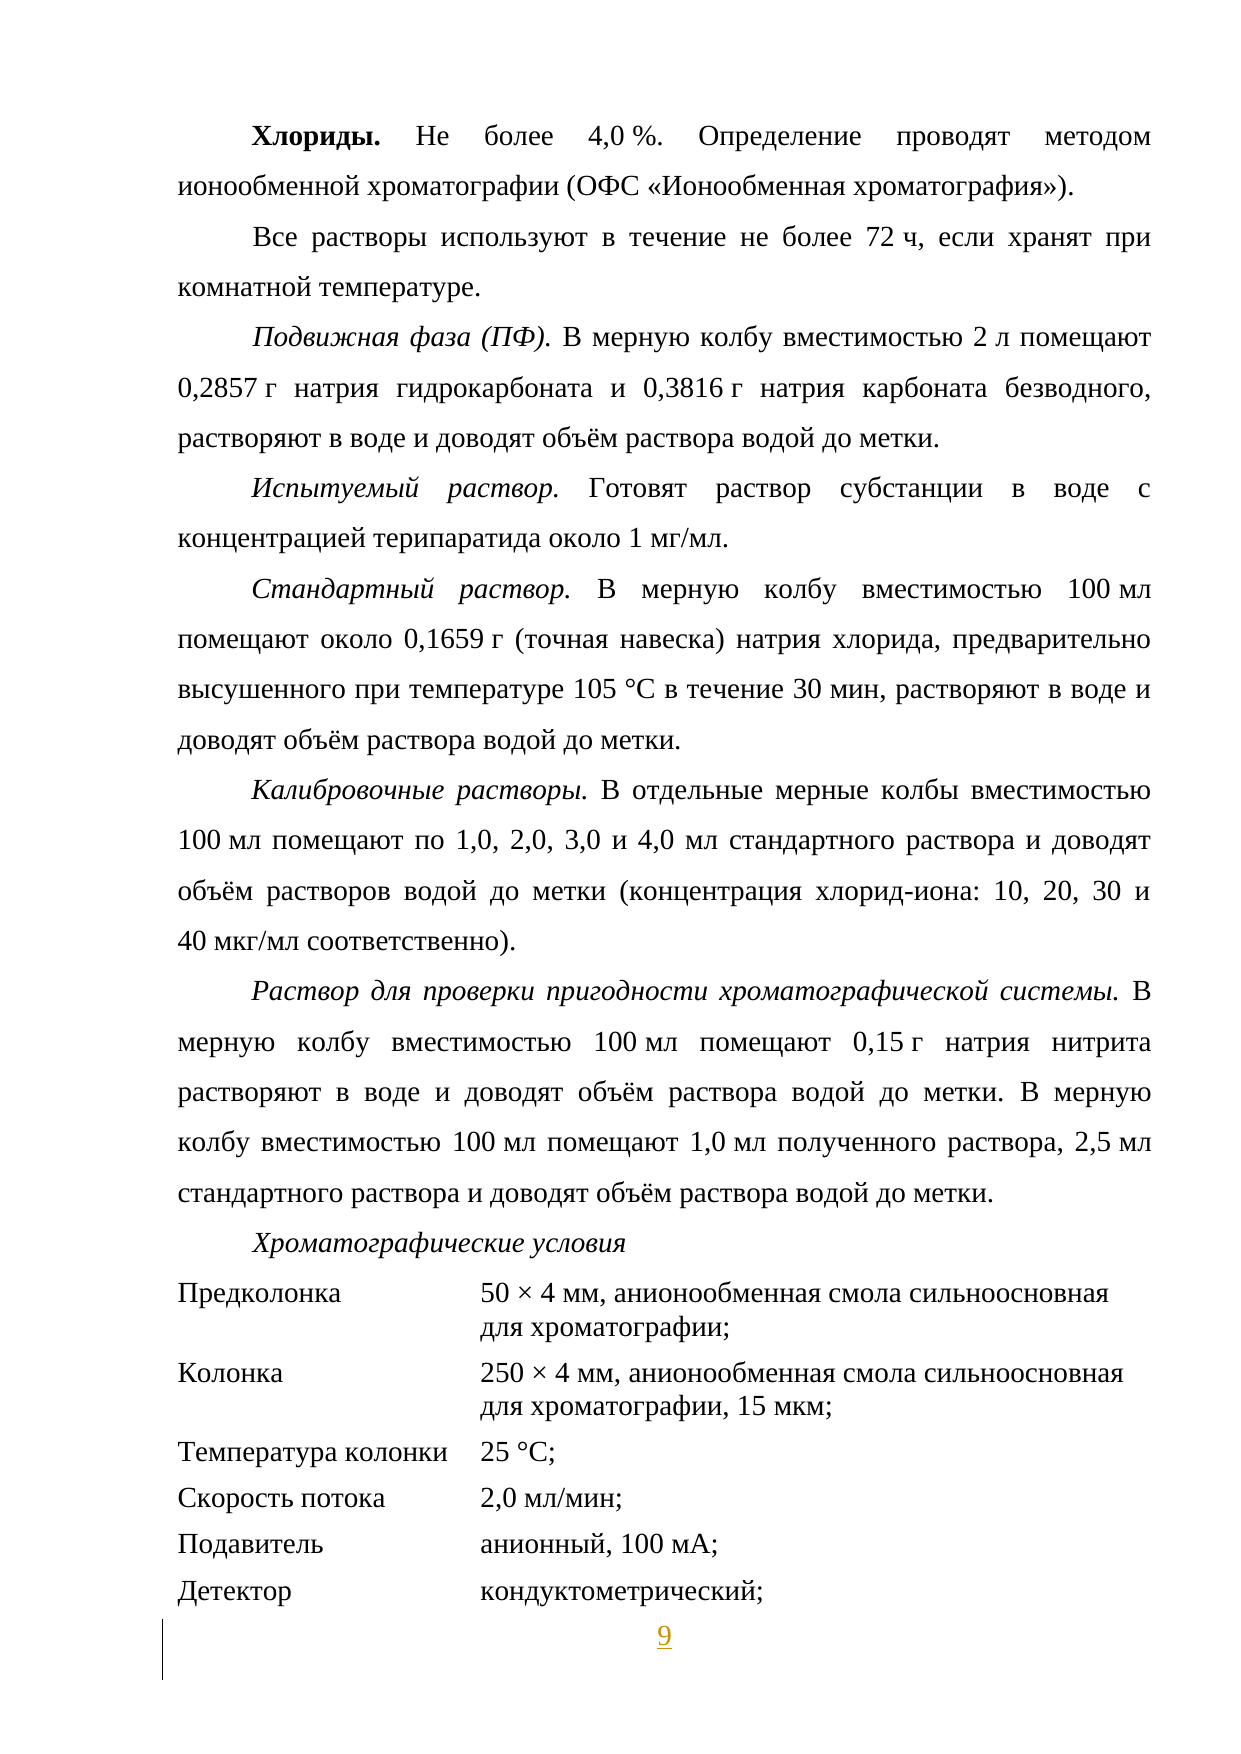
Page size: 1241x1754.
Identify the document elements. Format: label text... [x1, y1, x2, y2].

table_cell 250 × 4 мм, анионообменная смола сильноосновная для хроматографии, 15 мкм; [469, 1355, 1140, 1434]
table_cell 25 °С; [469, 1435, 1140, 1481]
text Подвижная фаза (ПФ). В мерную колбу вместимостью 2 л помещают 0,2857 г натрия гидрокарбоната и 0,3816 г натрия карбоната безводного, растворяют в воде и доводят объём раствора водой до метки. [177, 319, 1152, 453]
text Стандартный раствор. В мерную колбу вместимостью 100 мл помещают около 0,1659 г (точная навеска) натрия хлорида, предварительно высушенного при температуре 105 °С в течение 30 мин, растворяют в воде и доводят объём раствора водой до метки. [177, 571, 1152, 755]
table_cell 2,0 мл/мин; [469, 1481, 1140, 1527]
table_cell анионный, 100 мА; [469, 1527, 1140, 1573]
text Испытуемый раствор. Готовят раствор субстанции в воде с концентрацией терипаратида около 1 мг/мл. [177, 470, 1152, 554]
text Калибровочные растворы. В отдельные мерные колбы вместимостью 100 мл помещают по 1,0, 2,0, 3,0 и 4,0 мл стандартного раствора и доводят объём растворов водой до метки (концентрация хлорид-иона: 10, 20, 30 и 40 мкг/мл соответственно). [177, 772, 1152, 957]
table_header 50 × 4 мм, анионообменная смола сильноосновная для хроматографии; [469, 1275, 1140, 1355]
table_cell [469, 1573, 1140, 1606]
text Все растворы используют в течение не более 72 ч, если хранят при комнатной температуре. [177, 219, 1152, 303]
table_cell Колонка [166, 1355, 469, 1434]
table_cell Подавитель [166, 1527, 469, 1573]
text Хроматографические условия [177, 1225, 1152, 1258]
table_cell Температура колонки [166, 1435, 469, 1481]
text Раствор для проверки пригодности хроматографической системы. В мерную колбу вместимостью 100 мл помещают 0,15 г натрия нитрита растворяют в воде и доводят объём раствора водой до метки. В мерную колбу вместимостью 100 мл помещают 1,0 мл полученного раствора, 2,5 мл стандартного раствора и доводят объём раствора водой до метки. [177, 973, 1152, 1208]
table_cell Детектор [166, 1573, 469, 1606]
text Хлориды. Не более 4,0 %. Определение проводят методом ионообменной хроматографии (ОФС «Ионообменная хроматография»). [177, 118, 1152, 202]
table_cell Скорость потока [166, 1481, 469, 1527]
table_header Предколонка [166, 1275, 469, 1355]
